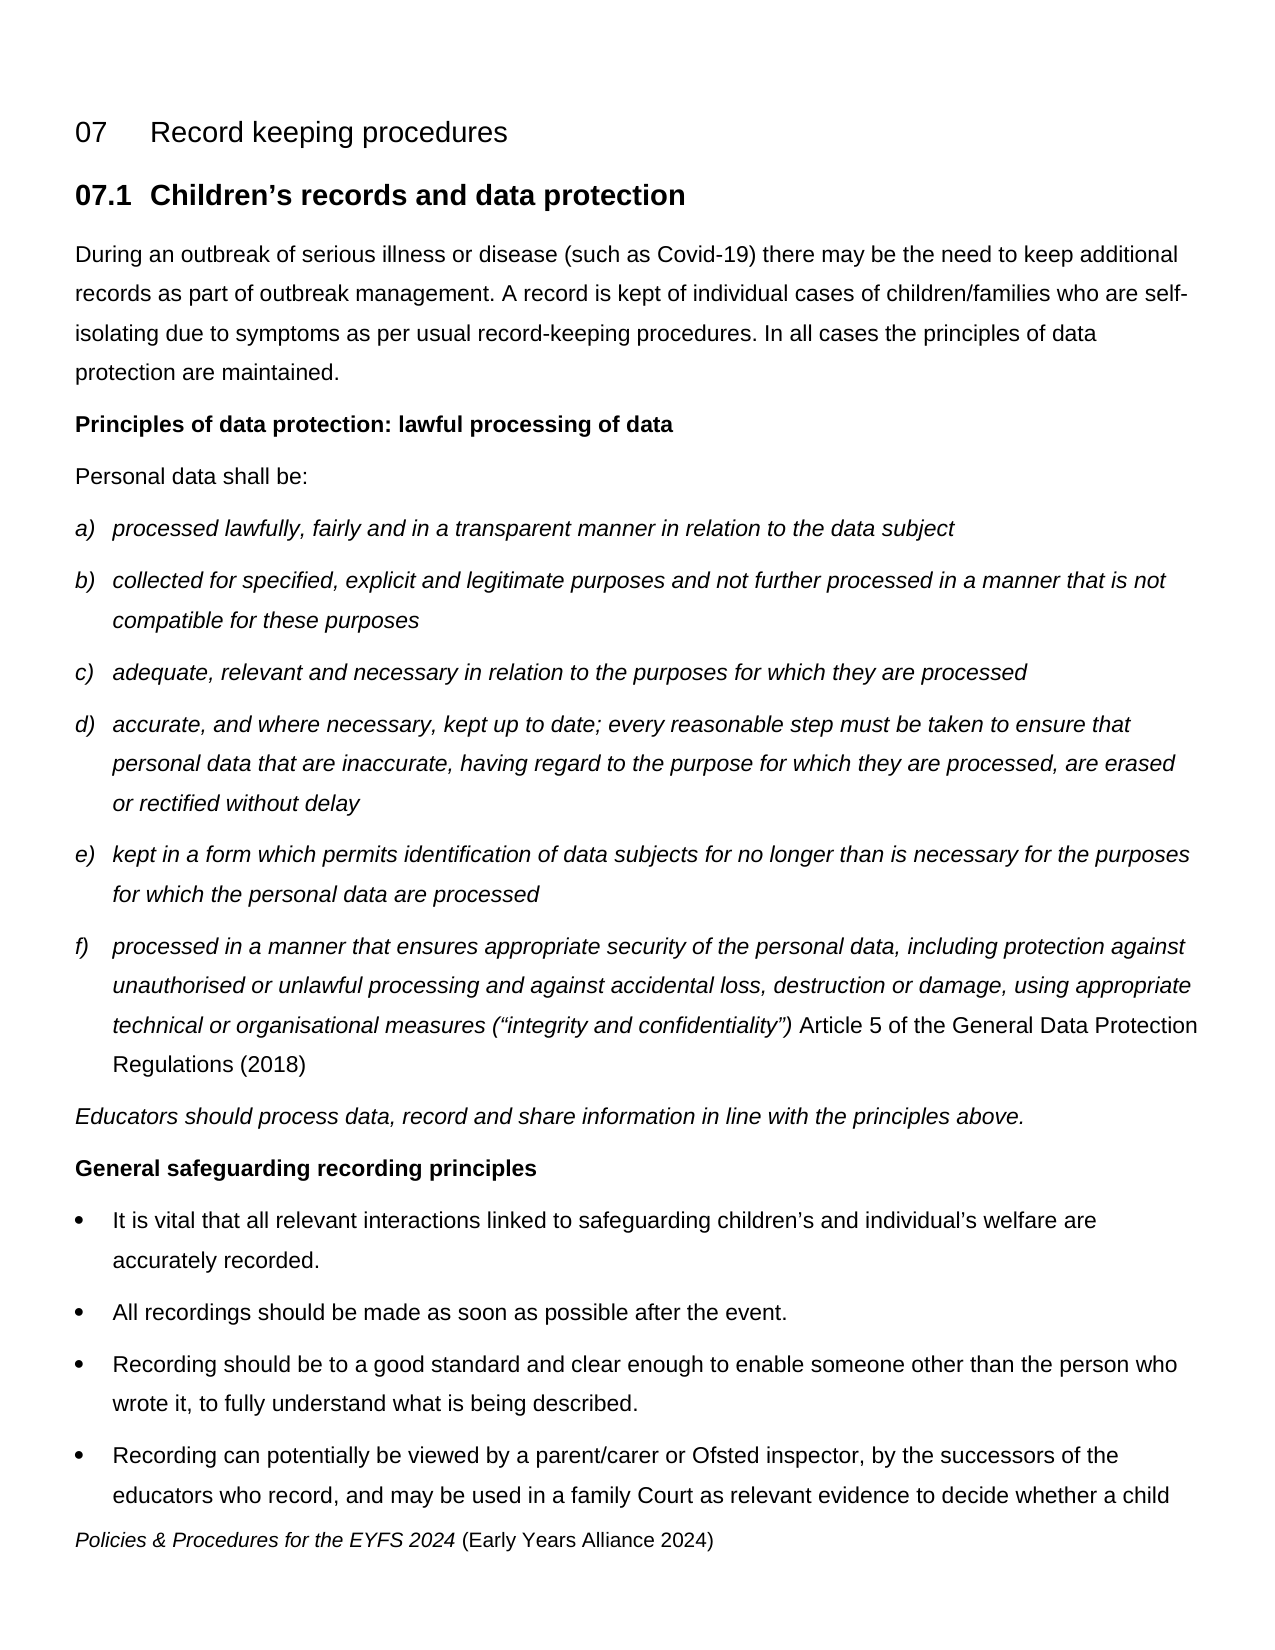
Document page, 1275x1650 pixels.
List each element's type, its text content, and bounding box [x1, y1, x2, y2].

text Personal data shall be: [75, 463, 1200, 489]
text Principles of data protection: lawful processing of data [75, 411, 1200, 437]
list Recording should be to a good standard and clear enough to enable someone other than the person who wrote it, to fully understand what is being described. [75, 1351, 1200, 1417]
list kept in a form which permits identification of data subjects for no longer than is necessary for the purposes for which the personal data are processed [75, 841, 1200, 907]
list It is vital that all relevant interactions linked to safeguarding children’s and individual’s welfare are accurately recorded. [75, 1207, 1200, 1273]
text Educators should process data, record and share information in line with the principles above. [75, 1103, 1200, 1130]
text 07.1 Children’s records and data protection [75, 178, 1200, 211]
text 07 Record keeping procedures [75, 115, 1200, 149]
list accurate, and where necessary, kept up to date; every reasonable step must be taken to ensure that personal data that are inaccurate, having regard to the purpose for which they are processed, are erased or rectified without delay [75, 711, 1200, 816]
list processed in a manner that ensures appropriate security of the personal data, including protection against unauthorised or unlawful processing and against accidental loss, destruction or damage, using appropriate technical or organisational measures (“integrity and confidentiality”) Article 5 of the General Data Protection Regulations (2018) [75, 933, 1200, 1078]
list adequate, relevant and necessary in relation to the purposes for which they are processed [75, 658, 1200, 685]
text During an outbreak of serious illness or disease (such as Covid-19) there may be the need to keep additional records as part of outbreak management. A record is kept of individual cases of children/families who are self-isolating due to symptoms as per usual record-keeping procedures. In all cases the principles of data protection are maintained. [75, 241, 1200, 386]
list All recordings should be made as soon as possible after the event. [75, 1299, 1200, 1325]
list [75, 1442, 1200, 1508]
text General safeguarding recording principles [75, 1155, 1200, 1182]
list processed lawfully, fairly and in a transparent manner in relation to the data subject [75, 515, 1200, 541]
list collected for specified, explicit and legitimate purposes and not further processed in a manner that is not compatible for these purposes [75, 567, 1200, 633]
